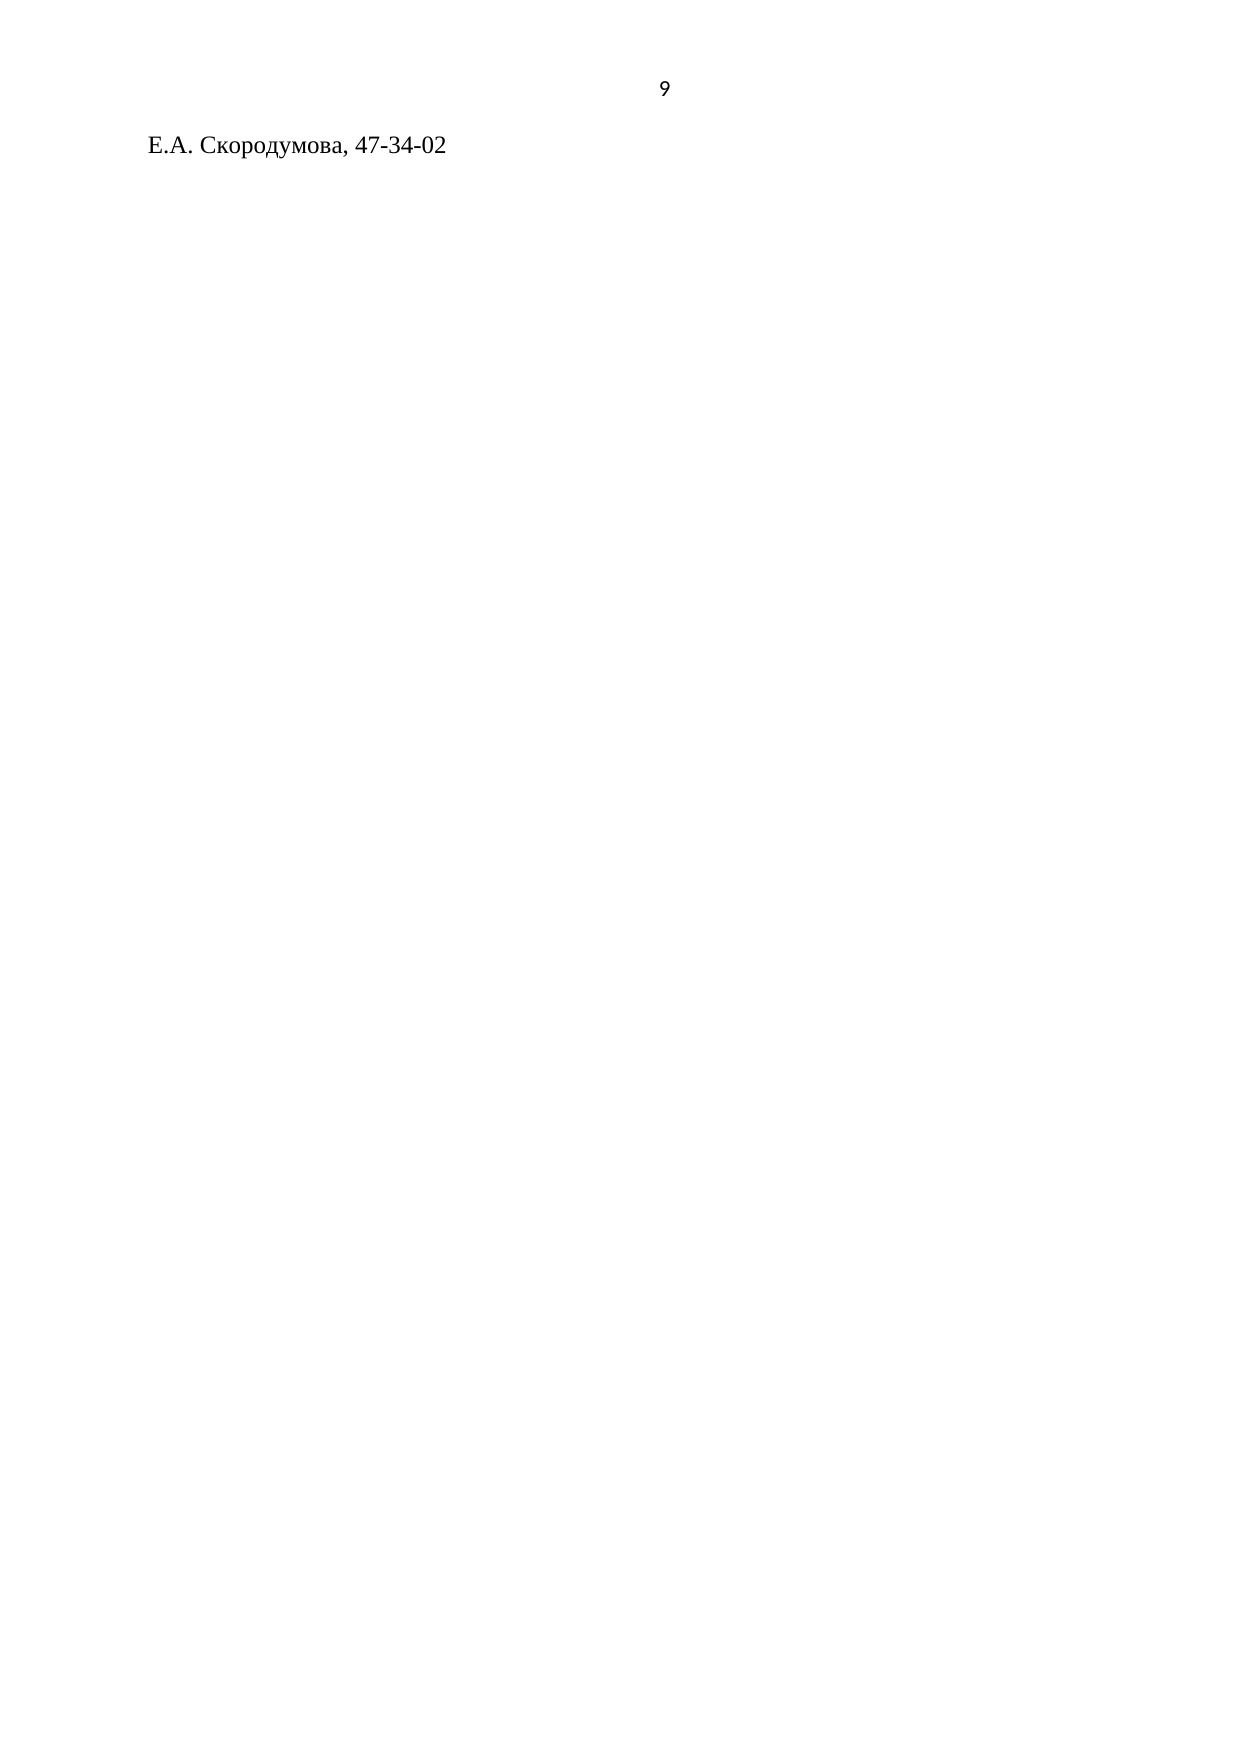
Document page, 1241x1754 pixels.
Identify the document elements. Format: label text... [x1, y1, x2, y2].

text Е.А. Скородумова, 47-34-02 [148, 130, 1181, 159]
